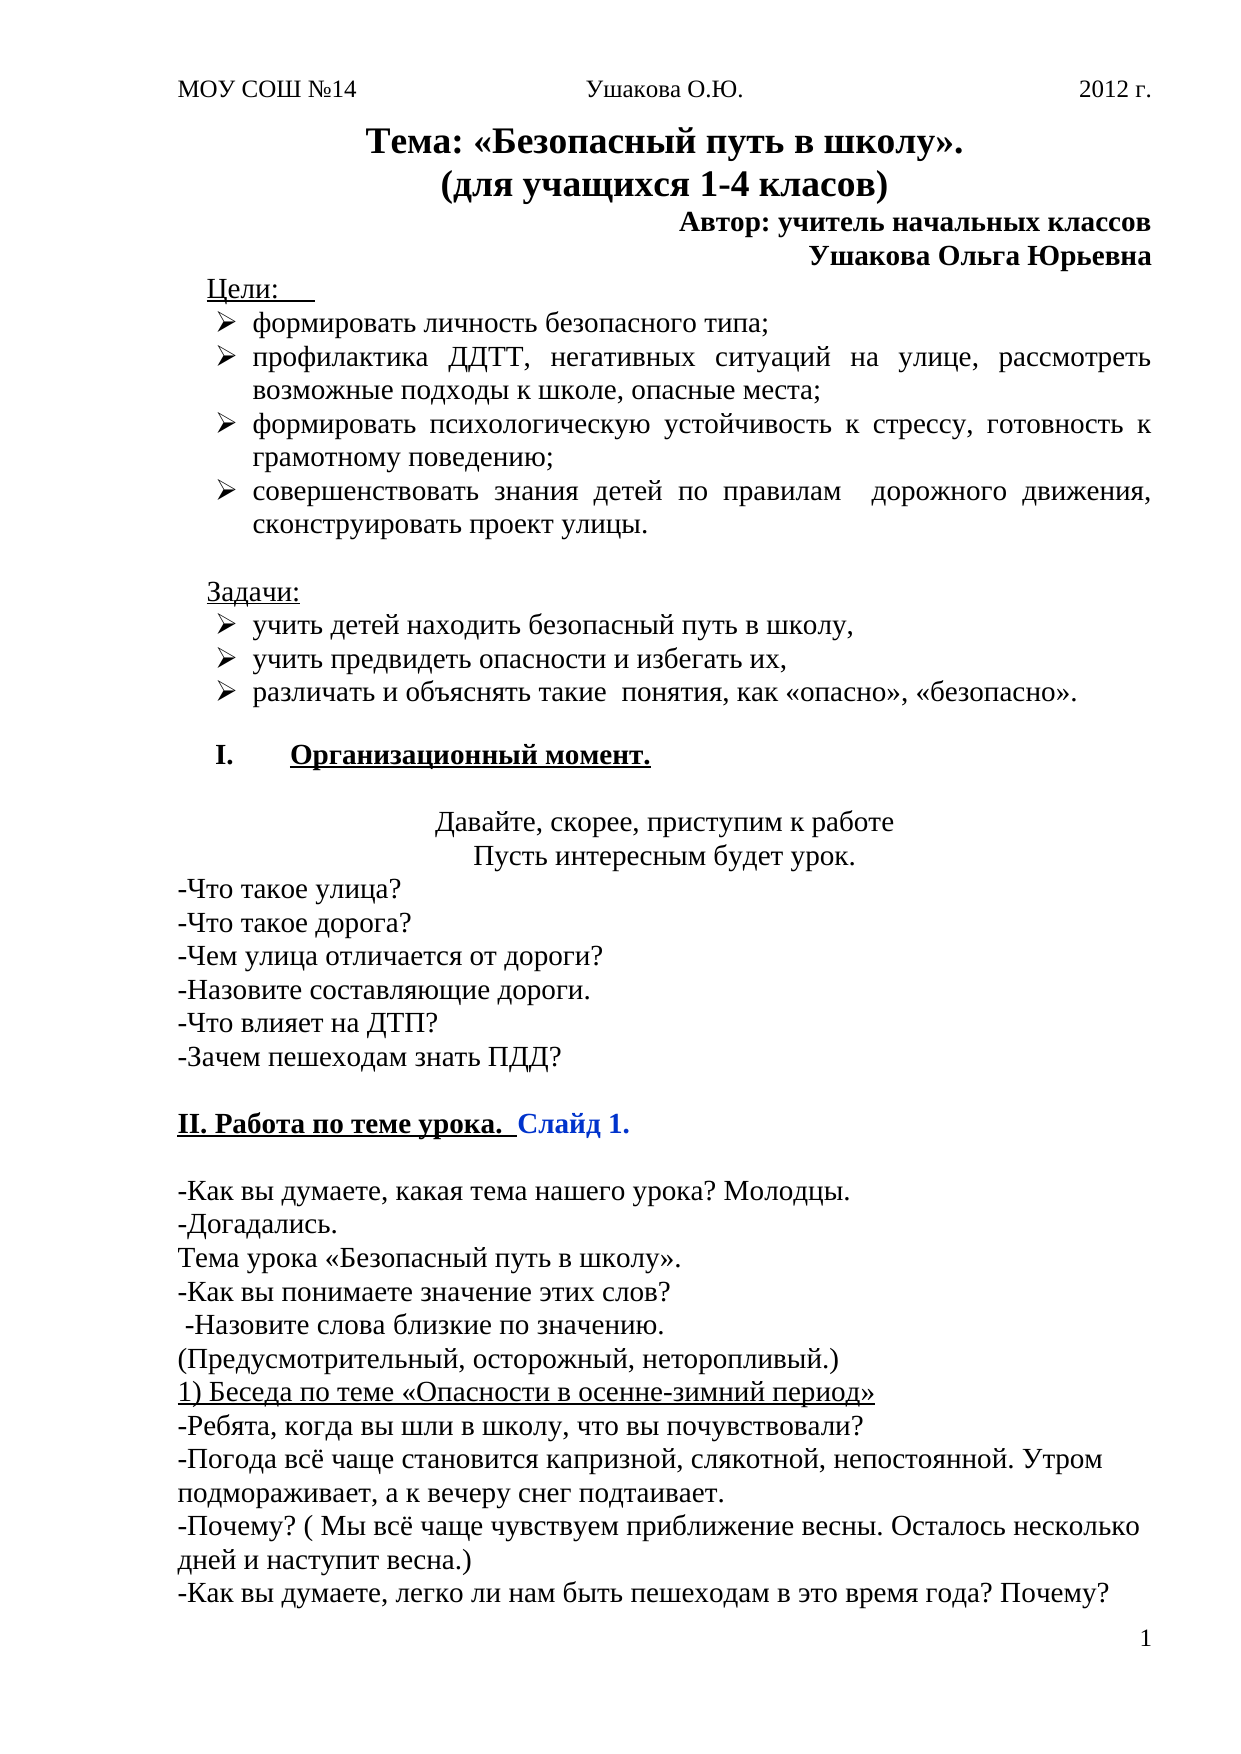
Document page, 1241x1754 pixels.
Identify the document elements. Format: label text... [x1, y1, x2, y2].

list совершенствовать знания детей по правилам дорожного движения, сконструировать проект улицы. [215, 473, 1152, 540]
list учить детей находить безопасный путь в школу, [215, 607, 1152, 641]
text (для учащихся 1-4 класов) [177, 161, 1152, 204]
list различать и объяснять такие понятия, как «опасно», «безопасно». [215, 674, 1152, 708]
text -Догадались. [177, 1207, 1152, 1240]
text (Предусмотрительный, осторожный, неторопливый.) [177, 1341, 1152, 1374]
text -Назовите слова близкие по значению. [177, 1307, 1152, 1341]
text Тема: «Безопасный путь в школу». [177, 118, 1152, 161]
list формировать личность безопасного типа; [215, 305, 1152, 339]
text Давайте, скорее, приступим к работе [177, 804, 1152, 838]
text II. Работа по теме урока. Слайд 1. [177, 1106, 1152, 1139]
text Ушакова Ольга Юрьевна [177, 238, 1152, 271]
text -Что такое улица? -Что такое дорога? -Чем улица отличается от дороги? -Назовите составляющие дороги. -Что влияет на ДТП? -Зачем пешеходам знать ПДД? [177, 871, 1152, 1072]
list Организационный момент. [215, 737, 1152, 771]
list формировать психологическую устойчивость к стрессу, готовность к грамотному поведению; [215, 406, 1152, 473]
text Задачи: [177, 574, 1152, 607]
text -Как вы понимаете значение этих слов? [177, 1274, 1152, 1307]
text Пусть интересным будет урок. [177, 838, 1152, 871]
text -Как вы думаете, легко ли нам быть пешеходам в это время года? Почему? [177, 1576, 1152, 1609]
list учить предвидеть опасности и избегать их, [215, 641, 1152, 674]
list профилактика ДДТТ, негативных ситуаций на улице, рассмотреть возможные подходы к школе, опасные места; [215, 339, 1152, 406]
text Тема урока «Безопасный путь в школу». [177, 1240, 1152, 1274]
text -Как вы думаете, какая тема нашего урока? Молодцы. [177, 1173, 1152, 1207]
text 1) Беседа по теме «Опасности в осенне-зимний период» [177, 1374, 1152, 1408]
text -Погода всё чаще становится капризной, слякотной, непостоянной. Утром подмораживает, а к вечеру снег подтаивает. [177, 1441, 1152, 1508]
text -Ребята, когда вы шли в школу, что вы почувствовали? [177, 1408, 1152, 1441]
text Цели: [177, 271, 1152, 305]
text Автор: учитель начальных классов [177, 204, 1152, 238]
text -Почему? ( Мы всё чаще чувствуем приближение весны. Осталось несколько дней и наступит весна.) [177, 1508, 1152, 1576]
